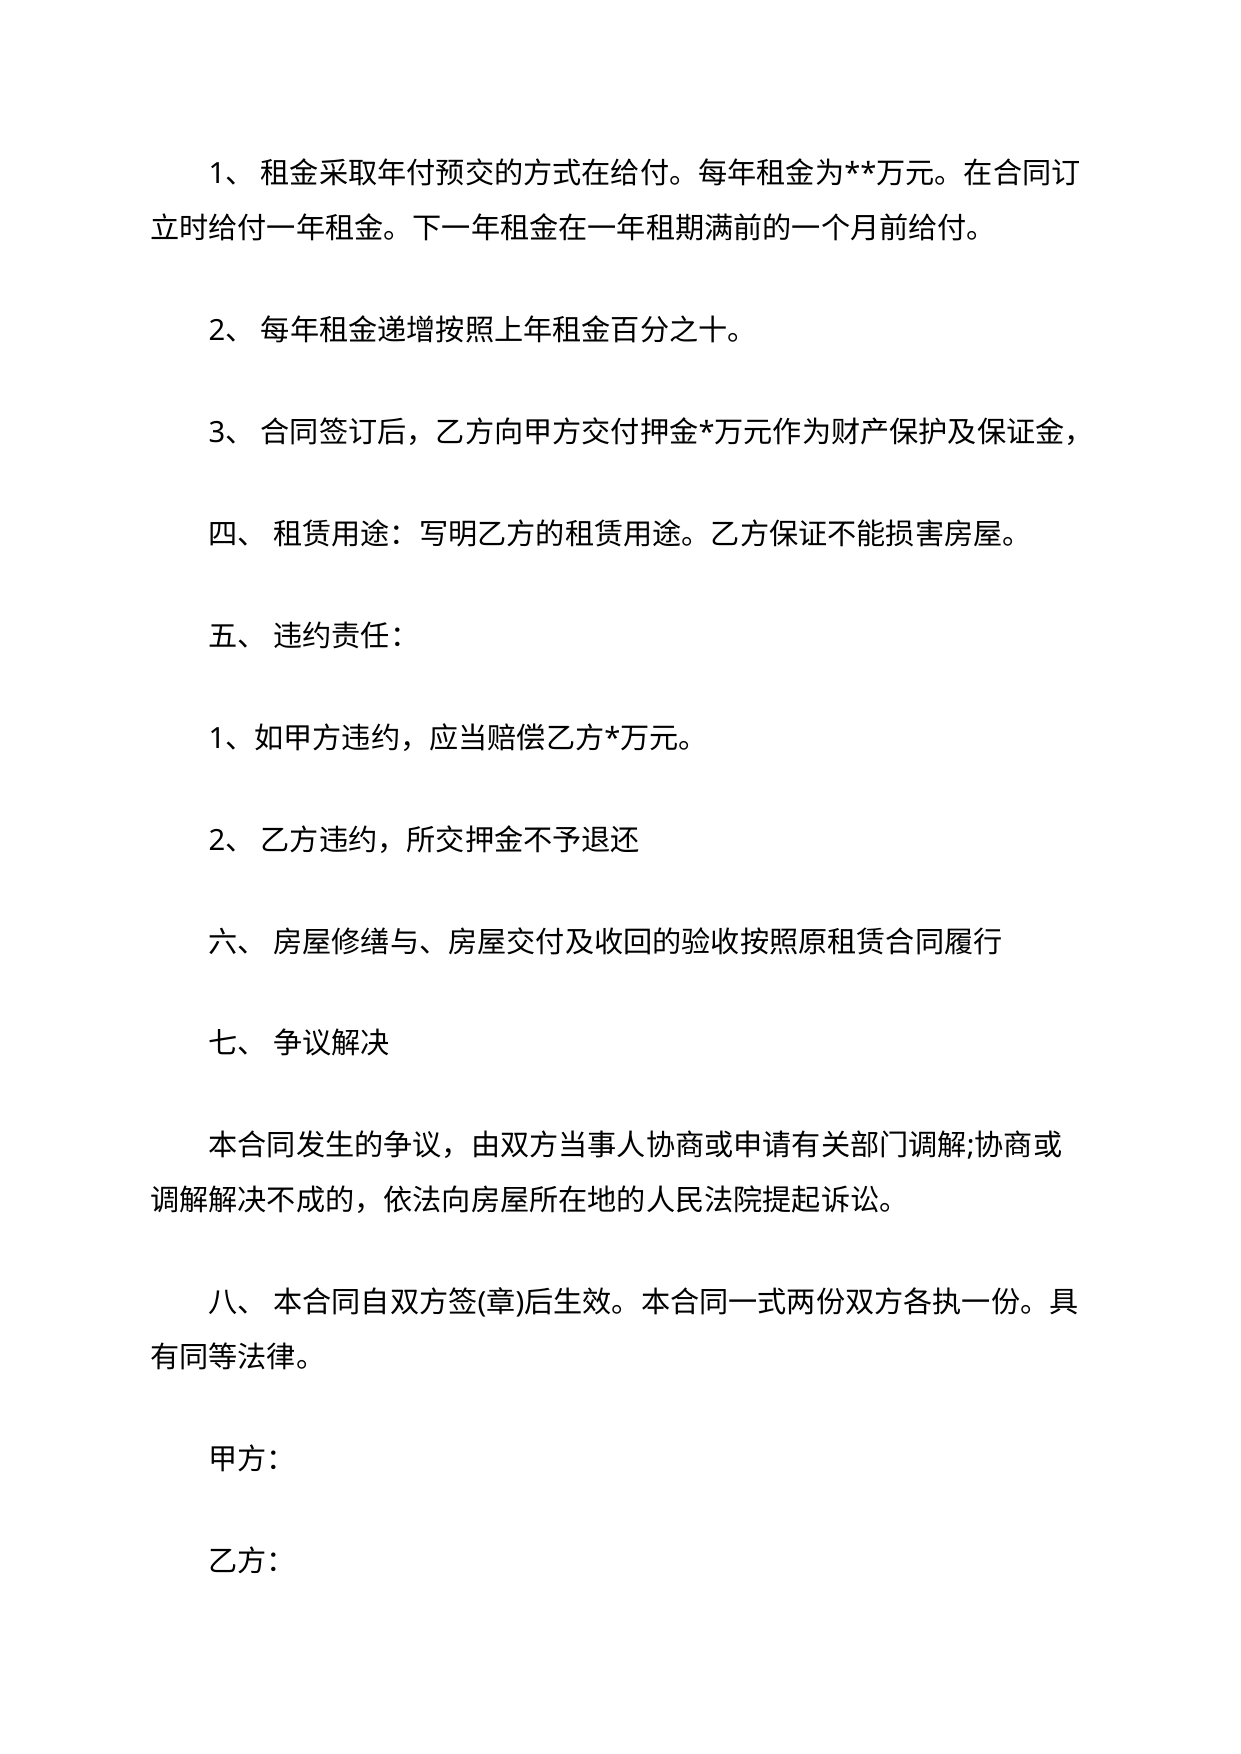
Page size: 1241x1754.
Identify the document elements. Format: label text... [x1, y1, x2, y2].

text 八、 本合同自双方签(章)后生效。本合同一式两份双方各执一份。具有同等法律。 [150, 1278, 1090, 1376]
text 本合同发生的争议，由双方当事人协商或申请有关部门调解;协商或调解解决不成的，依法向房屋所在地的人民法院提起诉讼。 [150, 1122, 1090, 1219]
text 3、 合同签订后，乙方向甲方交付押金*万元作为财产保护及保证金， [150, 409, 1090, 451]
text 乙方： [150, 1537, 1090, 1579]
text 1、 租金采取年付预交的方式在给付。每年租金为**万元。在合同订立时给付一年租金。下一年租金在一年租期满前的一个月前给付。 [150, 150, 1090, 247]
text 七、 争议解决 [150, 1020, 1090, 1062]
text 1、如甲方违约，应当赔偿乙方*万元。 [150, 714, 1090, 757]
text 2、 乙方违约，所交押金不予退还 [150, 816, 1090, 859]
text 六、 房屋修缮与、房屋交付及收回的验收按照原租赁合同履行 [150, 918, 1090, 961]
text 甲方： [150, 1435, 1090, 1478]
text 五、 违约责任： [150, 612, 1090, 655]
text 四、 租赁用途：写明乙方的租赁用途。乙方保证不能损害房屋。 [150, 511, 1090, 553]
text 2、 每年租金递增按照上年租金百分之十。 [150, 307, 1090, 349]
